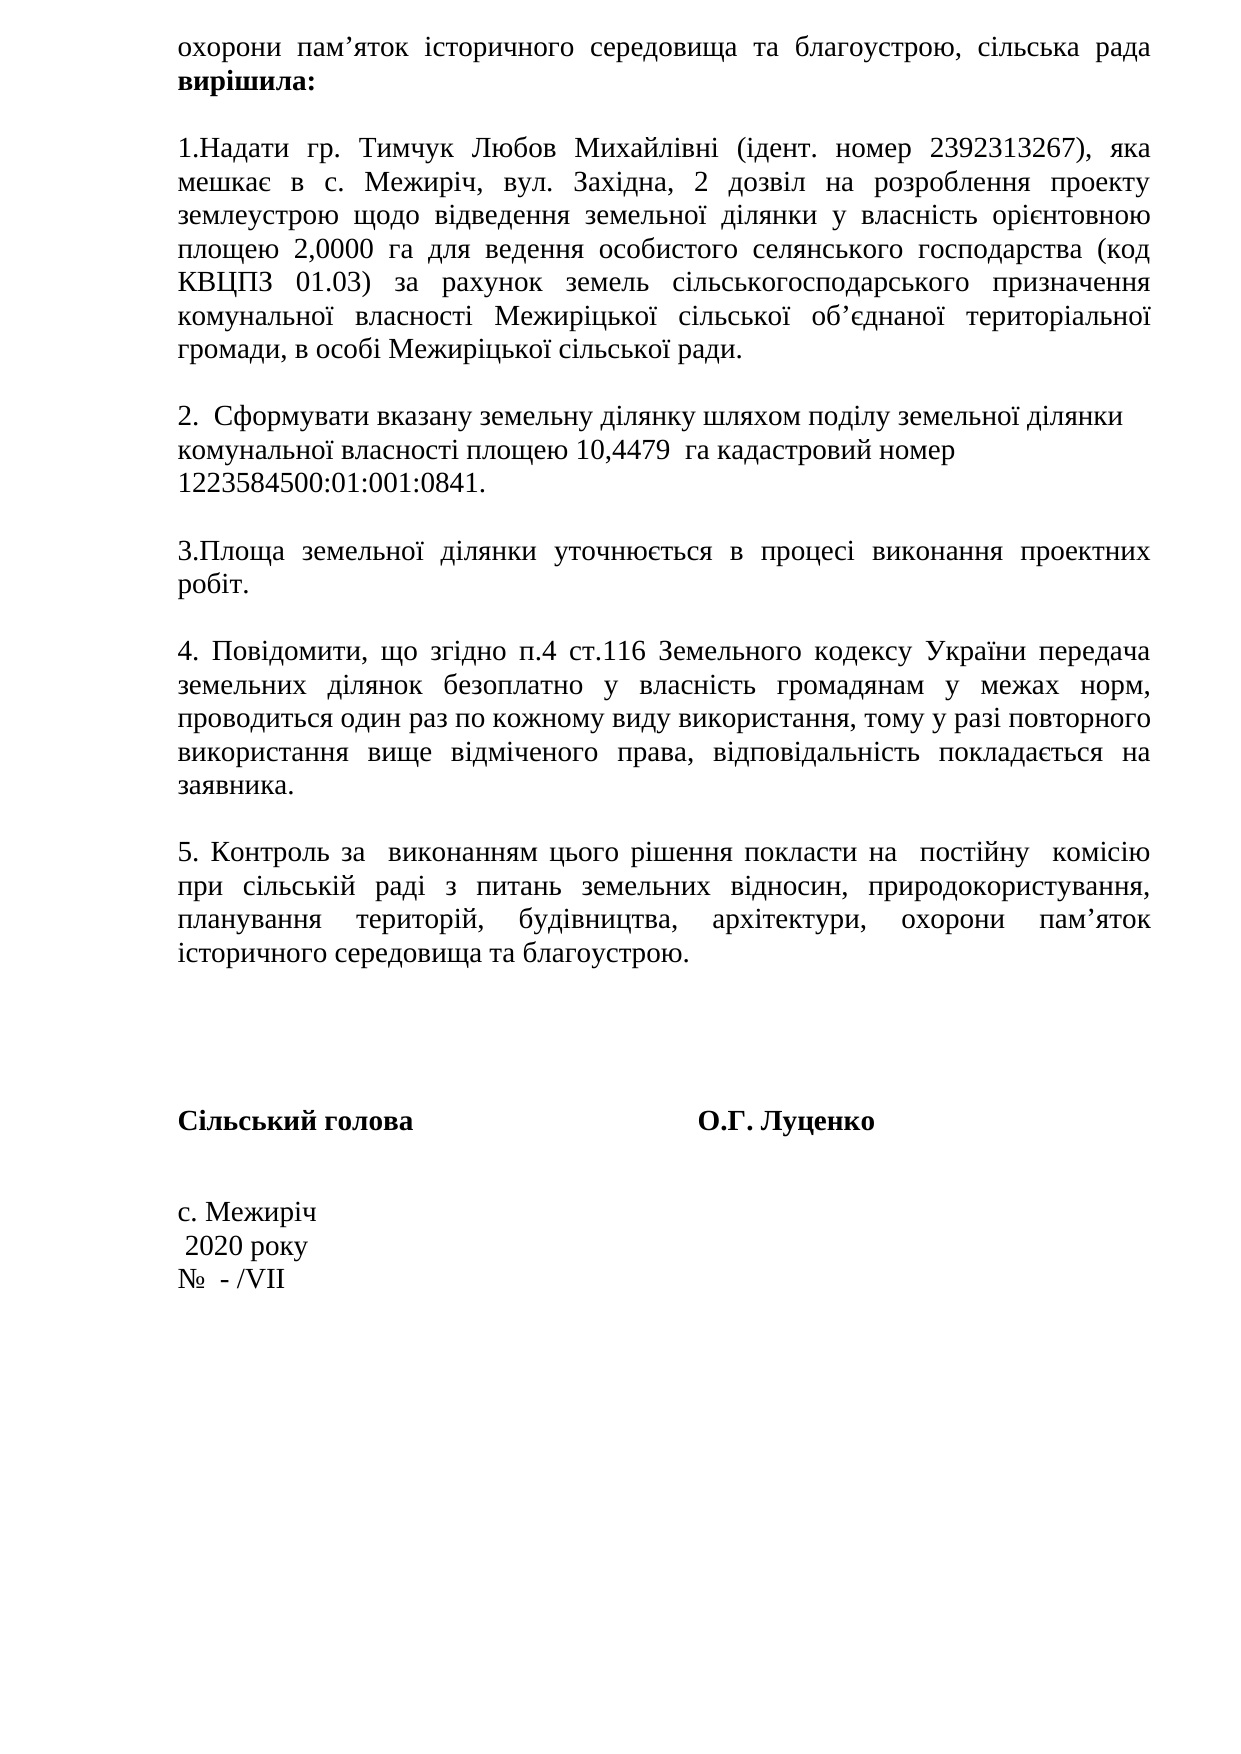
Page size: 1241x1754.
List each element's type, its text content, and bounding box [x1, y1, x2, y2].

text 2020 року [177, 1228, 1152, 1261]
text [177, 29, 1152, 97]
text 3.Площа земельної ділянки уточнюється в процесі виконання проектних робіт. [177, 533, 1152, 600]
text 1.Надати гр. Тимчук Любов Михайлівні (ідент. номер 2392313267), яка мешкає в с. Межиріч, вул. Західна, 2 дозвіл на розроблення проекту землеустрою щодо відведення земельної ділянки у власність орієнтовною площею 2,0000 га для ведення особистого селянського господарства (код КВЦПЗ 01.03) за рахунок земель сільськогосподарського призначення комунальної власності Межиріцької сільської об’єднаної територіальної громади, в особі Межиріцької сільської ради. [177, 130, 1152, 365]
text 5. Контроль за виконанням цього рішення покласти на постійну комісію при сільській раді з питань земельних відносин, природокористування, планування територій, будівництва, архітектури, охорони пам’яток історичного середовища та благоустрою. [177, 834, 1152, 969]
text 2. Сформувати вказану земельну ділянку шляхом поділу земельної ділянки комунальної власності площею 10,4479 га кадастровий номер 1223584500:01:001:0841. [177, 398, 1152, 499]
text c. Межиріч [177, 1194, 1152, 1228]
text № - /VІІ [177, 1261, 1152, 1295]
text Сільський голова О.Г. Луценко [177, 1103, 1152, 1136]
text 4. Повідомити, що згідно п.4 ст.116 Земельного кодексу України передача земельних ділянок безоплатно у власність громадянам у межах норм, проводиться один раз по кожному виду використання, тому у разі повторного використання вище відміченого права, відповідальність покладається на заявника. [177, 633, 1152, 801]
